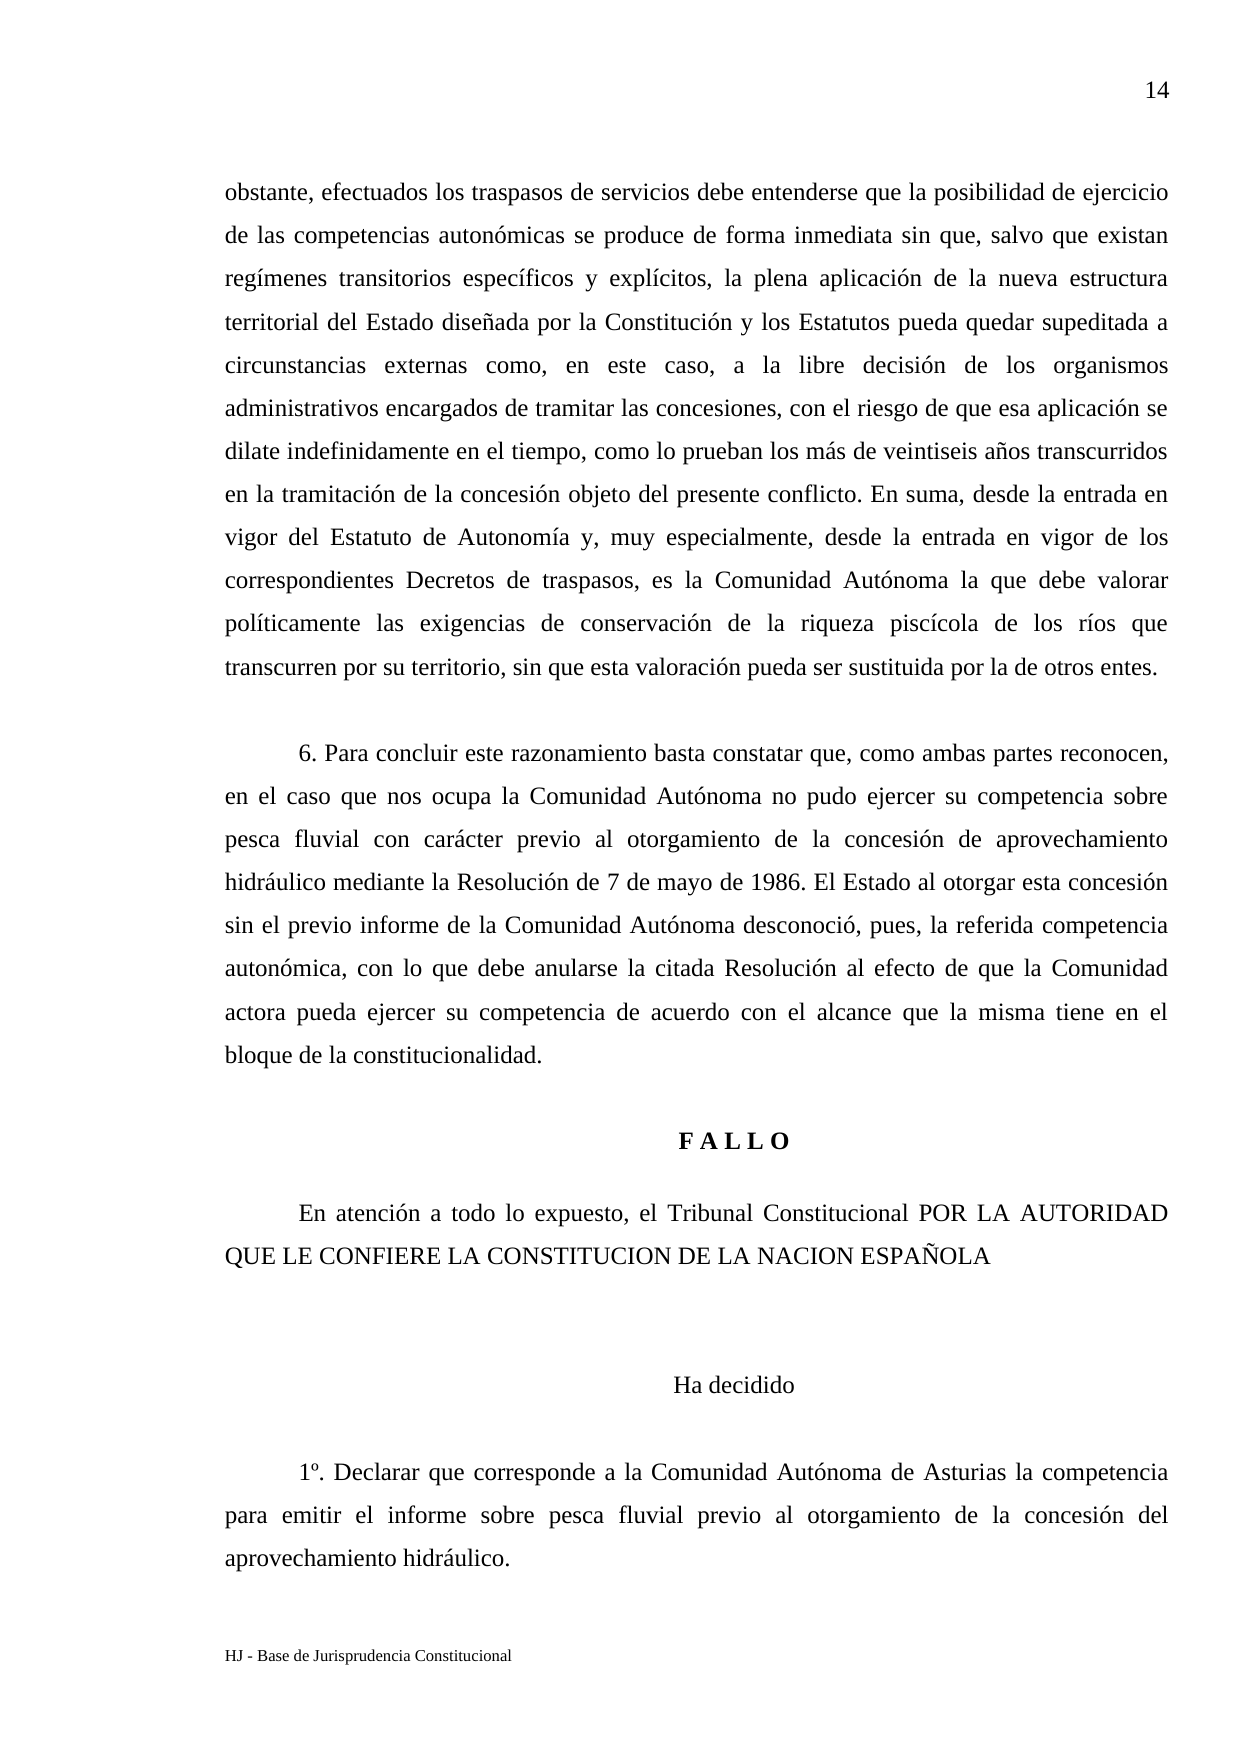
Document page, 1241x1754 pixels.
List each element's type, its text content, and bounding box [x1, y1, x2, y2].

subtitle F A L L O [224, 1126, 1169, 1155]
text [224, 177, 1169, 680]
text 1º. Declarar que corresponde a la Comunidad Autónoma de Asturias la competencia para emitir el informe sobre pesca fluvial previo al otorgamiento de la concesión del aprovechamiento hidráulico. [224, 1457, 1169, 1572]
text 6. Para concluir este razonamiento basta constatar que, como ambas partes reconocen, en el caso que nos ocupa la Comunidad Autónoma no pudo ejercer su competencia sobre pesca fluvial con carácter previo al otorgamiento de la concesión de aprovechamiento hidráulico mediante la Resolución de 7 de mayo de 1986. El Estado al otorgar esta concesión sin el previo informe de la Comunidad Autónoma desconoció, pues, la referida competencia autonómica, con lo que debe anularse la citada Resolución al efecto de que la Comunidad actora pueda ejercer su competencia de acuerdo con el alcance que la misma tiene en el bloque de la constitucionalidad. [224, 738, 1169, 1068]
text Ha decidido [224, 1370, 1169, 1399]
text En atención a todo lo expuesto, el Tribunal Constitucional POR LA AUTORIDAD QUE LE CONFIERE LA CONSTITUCION DE LA NACION ESPAÑOLA [224, 1198, 1169, 1270]
